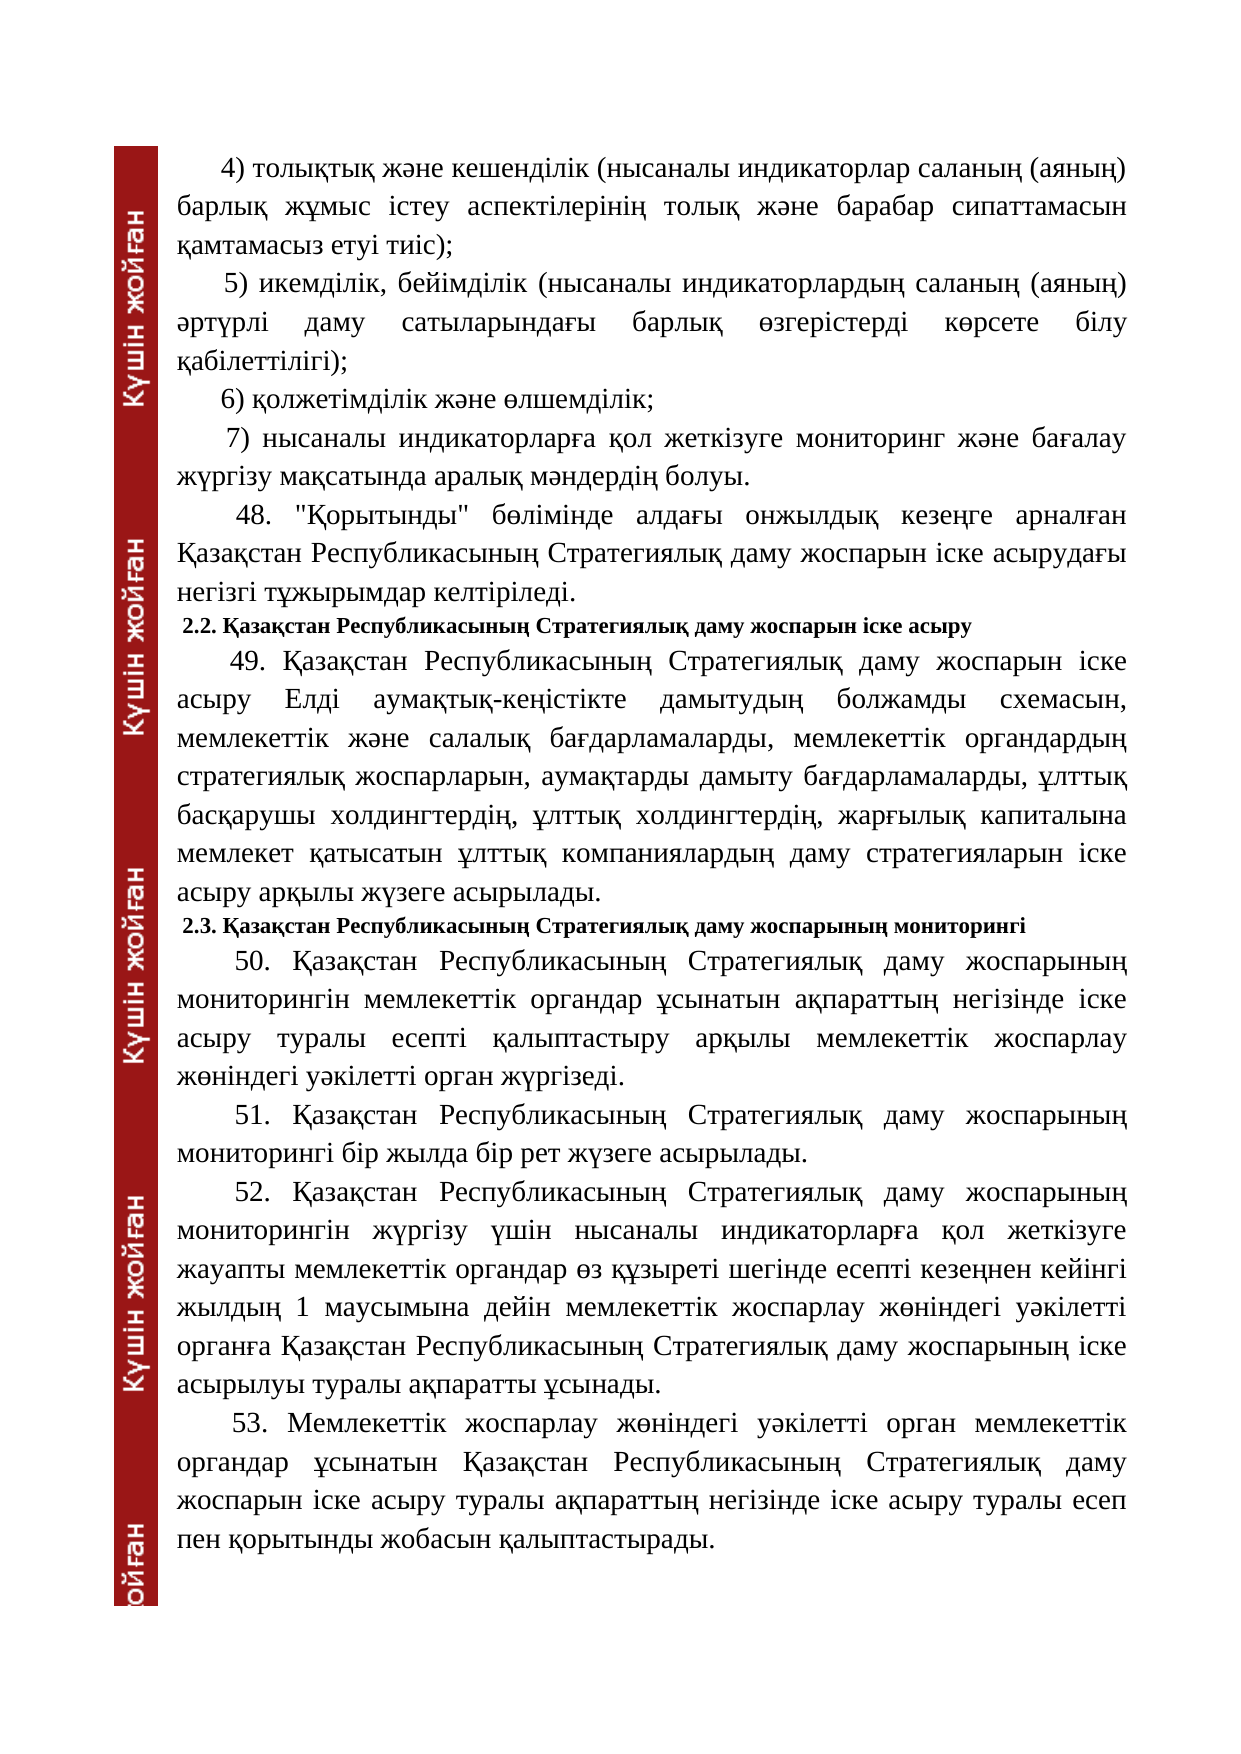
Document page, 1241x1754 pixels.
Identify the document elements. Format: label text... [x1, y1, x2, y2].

text 5) икемділік, бейімділік (нысаналы индикаторлардың саланың (аяның) әртүрлі даму сатыларындағы барлық өзгерістерді көрсете білу қабілеттілігі); [112, 266, 1128, 376]
picture [114, 939, 158, 943]
picture [114, 261, 158, 266]
picture [114, 1169, 158, 1174]
picture [114, 415, 158, 420]
picture [114, 607, 158, 612]
picture [114, 492, 158, 497]
text 4) толықтық және кешенділік (нысаналы индикаторлар саланың (аяның) барлық жұмыс істеу аспектілерінің толық және барабар сипаттамасын қамтамасыз етуі тиіс); [112, 150, 1128, 261]
picture [114, 376, 158, 381]
picture [114, 1400, 158, 1405]
text 2.2. Қазақстан Республикасының Стратегиялық даму жоспарын іске асыру [112, 612, 1128, 639]
text 52. Қазақстан Республикасының Стратегиялық даму жоспарының мониторингін жүргізу үшін нысаналы индикаторларға қол жеткізуге жауапты мемлекеттік органдар өз құзыреті шегінде есепті кезеңнен кейінгі жылдың 1 маусымына дейін мемлекеттік жоспарлау жөніндегі уәкілетті органға Қазақстан Республикасының Стратегиялық даму жоспарының іске асырылуы туралы ақпаратты ұсынады. [112, 1174, 1128, 1400]
text 7) нысаналы индикаторларға қол жеткізуге мониторинг және бағалау жүргізу мақсатында аралық мәндердің болуы. [112, 420, 1128, 492]
picture [114, 146, 158, 150]
picture [114, 907, 158, 912]
text 49. Қазақстан Республикасының Стратегиялық даму жоспарын іске асыру Елді аумақтық-кеңістікте дамытудың болжамды схемасын, мемлекеттік және салалық бағдарламаларды, мемлекеттік органдардың стратегиялық жоспарларын, аумақтарды дамыту бағдарламаларды, ұлттық басқарушы холдингтердің, ұлттық холдингтердің, жарғылық капиталына мемлекет қатысатын ұлттық компаниялардың даму стратегияларын іске асыру арқылы жүзеге асырылады. [112, 643, 1128, 907]
picture [114, 639, 158, 643]
text 6) қолжетімділік және өлшемділік; [112, 381, 1128, 415]
picture [114, 1092, 158, 1097]
text 51. Қазақстан Республикасының Стратегиялық даму жоспарының мониторингі бір жылда бір рет жүзеге асырылады. [112, 1097, 1128, 1169]
picture [114, 1554, 158, 1606]
text 50. Қазақстан Республикасының Стратегиялық даму жоспарының мониторингін мемлекеттік органдар ұсынатын ақпараттың негізінде іске асыру туралы есепті қалыптастыру арқылы мемлекеттік жоспарлау жөніндегі уәкілетті орган жүргізеді. [112, 943, 1128, 1092]
text 2.3. Қазақстан Республикасының Стратегиялық даму жоспарының мониторингі [112, 912, 1128, 939]
text 53. Мемлекеттік жоспарлау жөніндегі уәкілетті орган мемлекеттік органдар ұсынатын Қазақстан Республикасының Стратегиялық даму жоспарын іске асыру туралы ақпараттың негізінде іске асыру туралы есеп пен қорытынды жобасын қалыптастырады. [112, 1405, 1128, 1554]
text 48. "Қорытынды" бөлімінде алдағы онжылдық кезеңге арналған Қазақстан Республикасының Стратегиялық даму жоспарын іске асырудағы негізгі тұжырымдар келтіріледі. [112, 497, 1128, 607]
